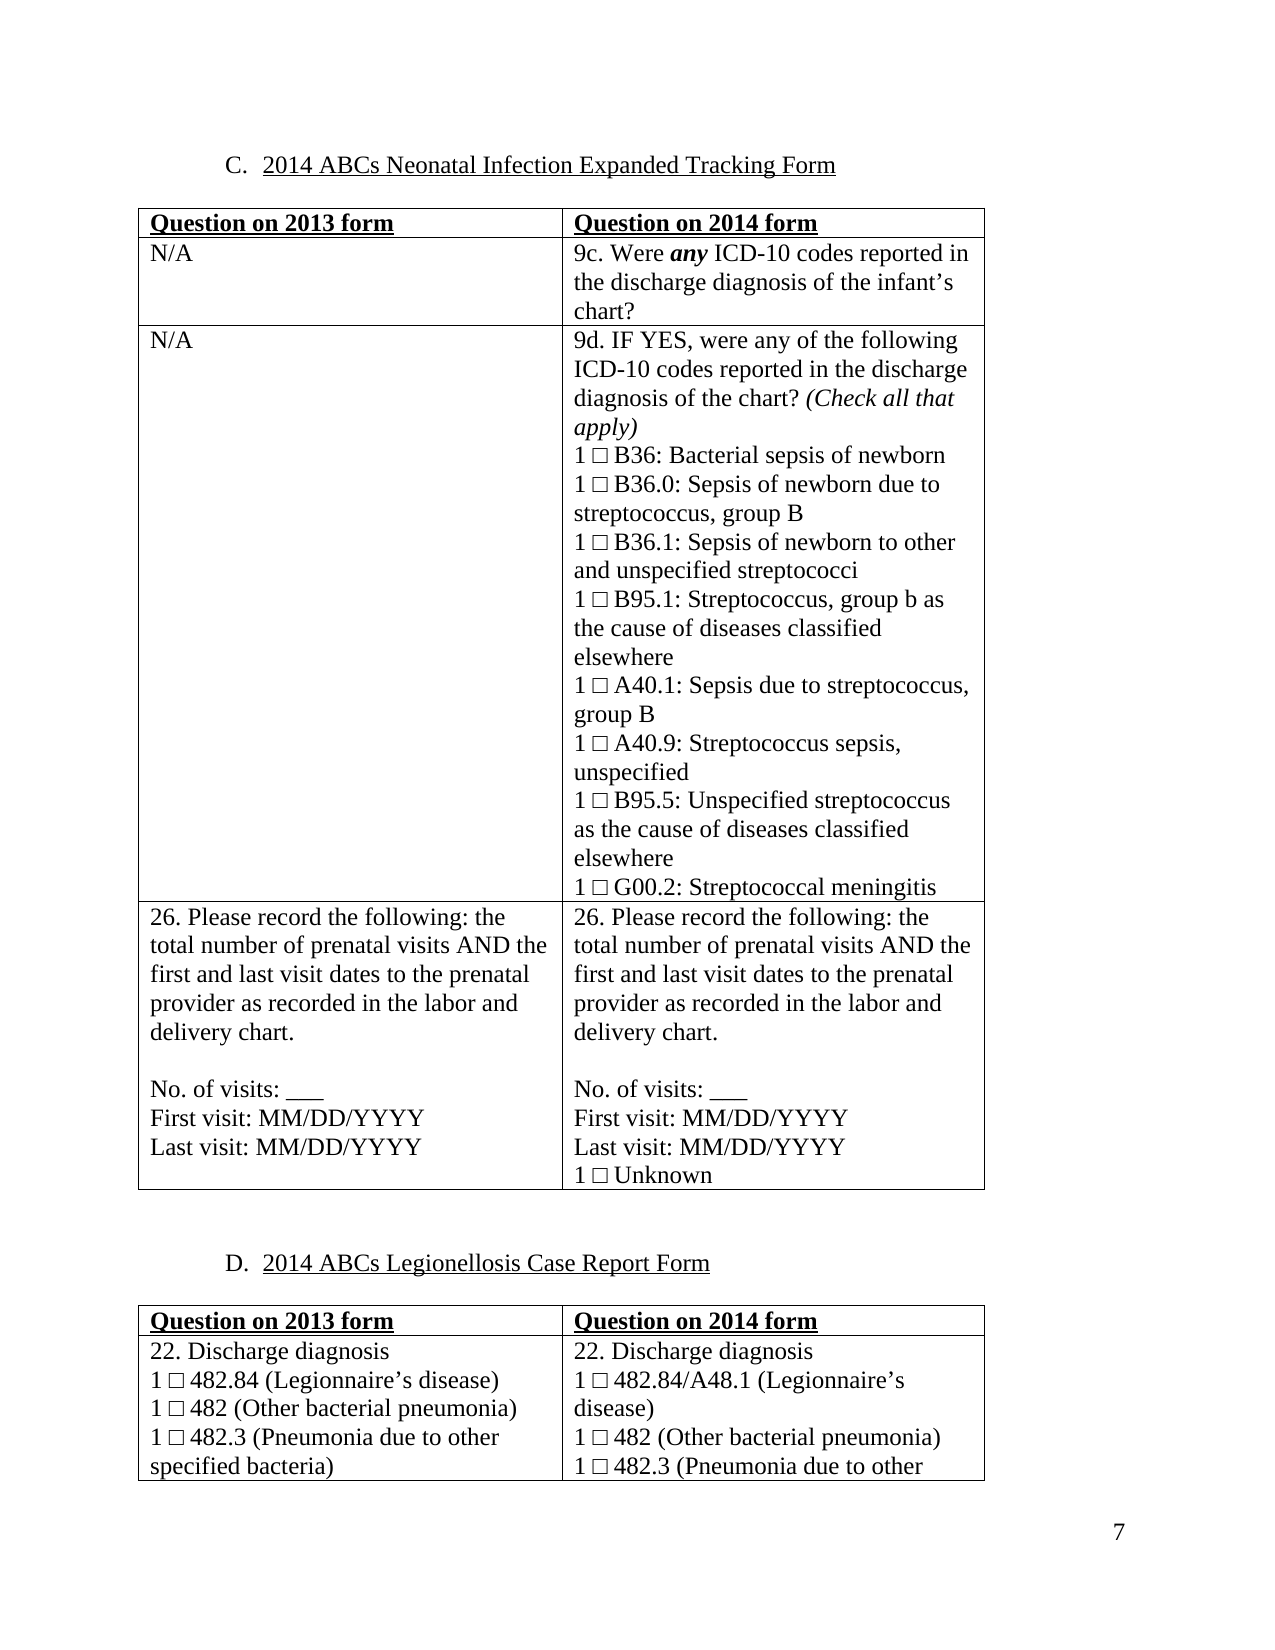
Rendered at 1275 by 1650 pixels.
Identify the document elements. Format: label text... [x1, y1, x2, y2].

table_header Question on 2014 form [563, 209, 984, 237]
table_cell 9c. Were any ICD-10 codes reported in the discharge diagnosis of the infant’s chart? [563, 238, 984, 324]
table_cell 9d. IF YES, were any of the following ICD-10 codes reported in the discharge diagnosis of the chart? (Check all that apply) 1 □ B36: Bacterial sepsis of newborn 1 □ B36.0: Sepsis of newborn due to streptococcus, group B 1 □ B36.1: Sepsis of newborn to other and unspecified streptococci 1 □ B95.1: Streptococcus, group b as the cause of diseases classified elsewhere 1 □ A40.1: Sepsis due to streptococcus, group B 1 □ A40.9: Streptococcus sepsis, unspecified 1 □ B95.5: Unspecified streptococcus as the cause of diseases classified elsewhere 1 □ G00.2: Streptococcal meningitis [563, 326, 984, 901]
table_cell 26. Please record the following: the total number of prenatal visits AND the first and last visit dates to the prenatal provider as recorded in the labor and delivery chart. No. of visits: ___ First visit: MM/DD/YYYY Last visit: MM/DD/YYYY 1 □ Unknown [563, 902, 984, 1189]
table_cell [563, 1336, 984, 1480]
list 2014 ABCs Legionellosis Case Report Form [225, 1248, 1125, 1276]
table_cell N/A [139, 238, 562, 324]
table_header Question on 2014 form [563, 1306, 984, 1335]
table_cell N/A [139, 326, 562, 901]
list 2014 ABCs Neonatal Infection Expanded Tracking Form [225, 150, 1125, 179]
table_header Question on 2013 form [139, 209, 562, 237]
table_cell 26. Please record the following: the total number of prenatal visits AND the first and last visit dates to the prenatal provider as recorded in the labor and delivery chart. No. of visits: ___ First visit: MM/DD/YYYY Last visit: MM/DD/YYYY [139, 902, 562, 1189]
table_header Question on 2013 form [139, 1306, 562, 1335]
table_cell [139, 1336, 562, 1480]
